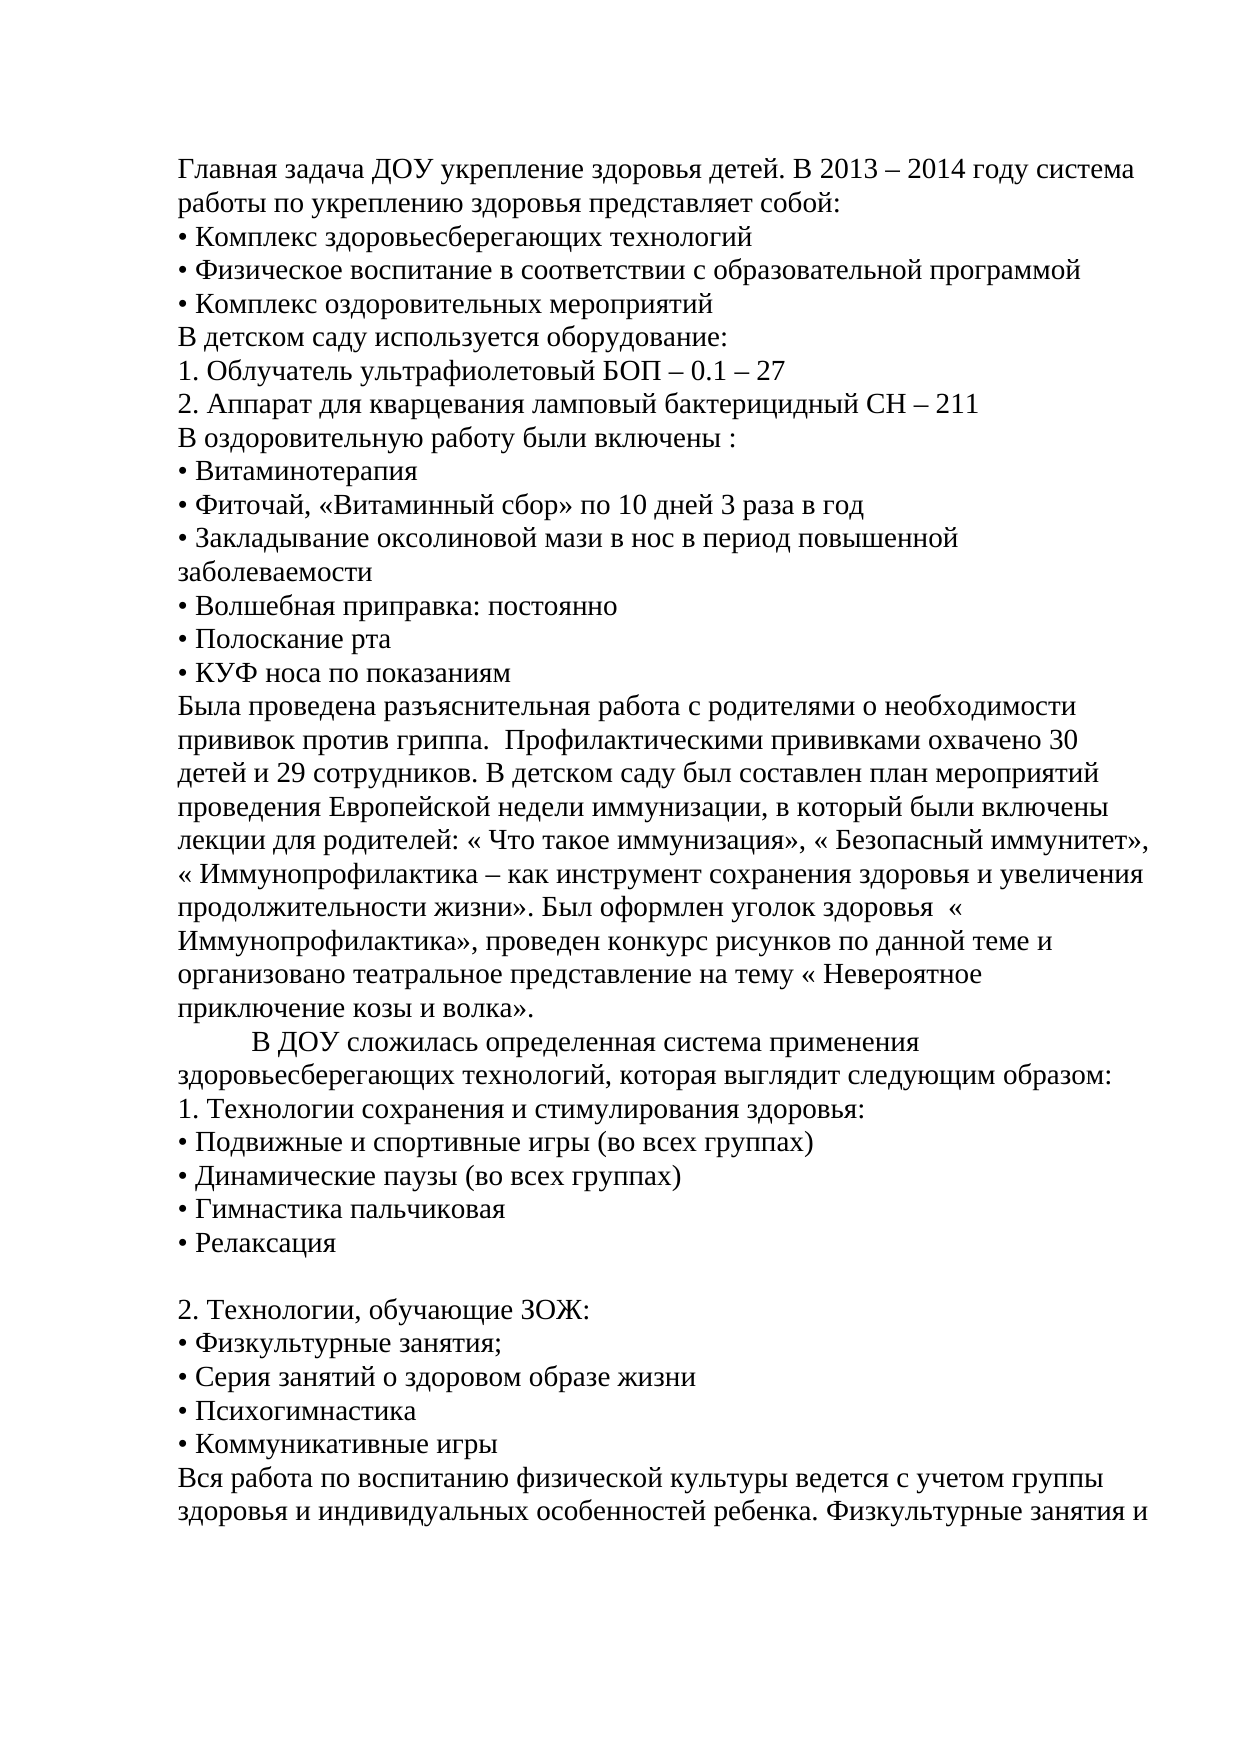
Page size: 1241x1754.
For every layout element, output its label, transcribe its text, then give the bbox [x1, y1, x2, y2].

text Главная задача ДОУ укрепление здоровья детей. В 2013 – 2014 году система работы по укреплению здоровья представляет собой: • Комплекс здоровьесберегающих технологий • Физическое воспитание в соответствии с образовательной программой • Комплекс оздоровительных мероприятий В детском саду используется оборудование: 1. Облучатель ультрафиолетовый БОП – 0.1 – 27 2. Аппарат для кварцевания ламповый бактерицидный СН – 211 В оздоровительную работу были включены : • Витаминотерапия • Фиточай, «Витаминный сбор» по 10 дней 3 раза в год • Закладывание оксолиновой мази в нос в период повышенной заболеваемости • Волшебная приправка: постоянно • Полоскание рта • КУФ носа по показаниям Была проведена разъяснительная работа с родителями о необходимости прививок против гриппа. Профилактическими прививками охвачено 30 детей и 29 сотрудников. В детском саду был составлен план мероприятий проведения Европейской недели иммунизации, в который были включены лекции для родителей: « Что такое иммунизация», « Безопасный иммунитет», « Иммунопрофилактика – как инструмент сохранения здоровья и увеличения продолжительности жизни». Был оформлен уголок здоровья « Иммунопрофилактика», проведен конкурс рисунков по данной теме и организовано театральное представление на тему « Невероятное приключение козы и волка». [177, 118, 1152, 1024]
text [177, 1024, 1152, 1527]
